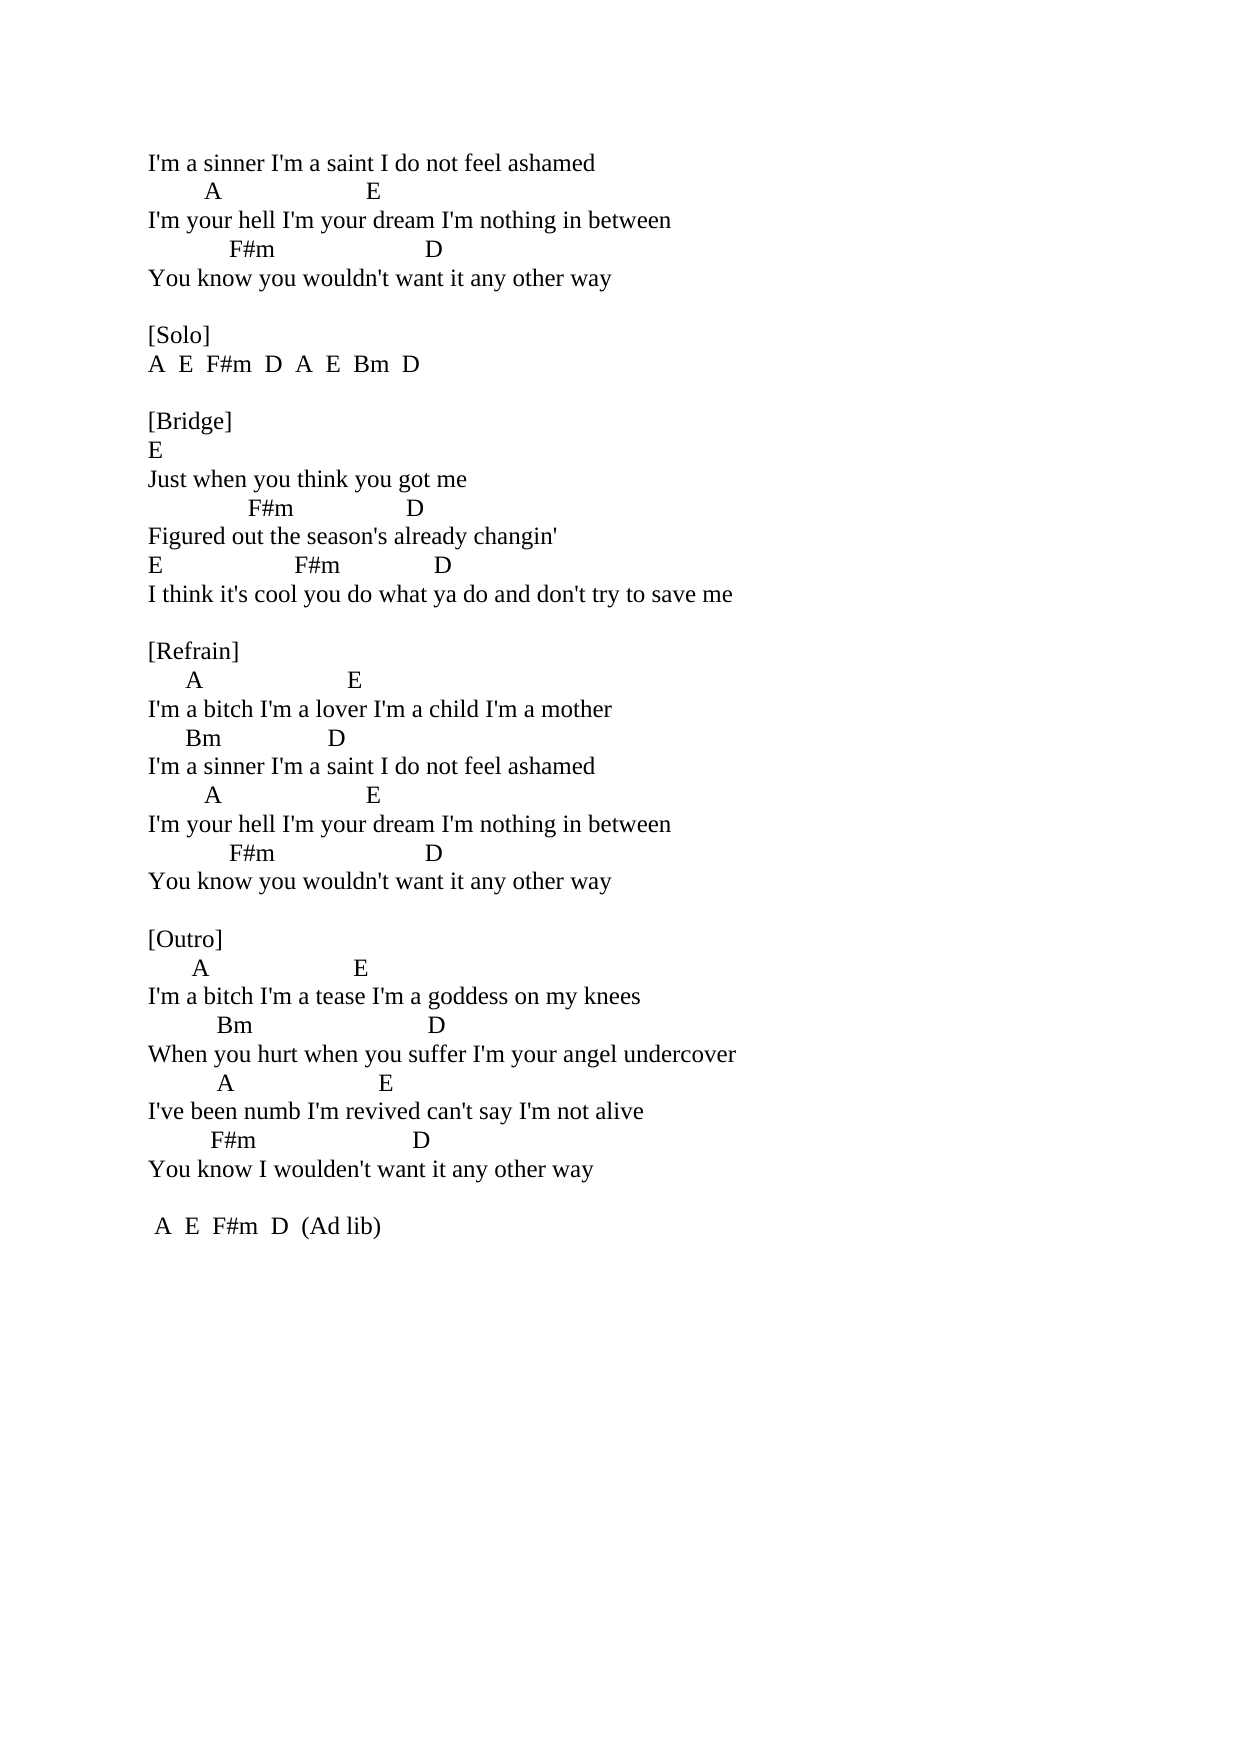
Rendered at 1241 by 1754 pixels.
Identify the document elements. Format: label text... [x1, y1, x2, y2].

text Just when you think you got me [148, 464, 1093, 493]
text I'm your hell I'm your dream I'm nothing in between [148, 809, 1093, 838]
text I'm a sinner I'm a saint I do not feel ashamed [148, 148, 1093, 176]
text F#m D [148, 234, 1093, 263]
text Bm D [148, 1010, 1093, 1039]
text E [148, 435, 1093, 464]
text A E [148, 953, 1093, 981]
text I've been numb I'm revived can't say I'm not alive [148, 1096, 1093, 1125]
text A E F#m D A E Bm D [148, 349, 1093, 378]
text You know you wouldn't want it any other way [148, 866, 1093, 895]
text [Outro] [148, 924, 1093, 953]
text When you hurt when you suffer I'm your angel undercover [148, 1039, 1093, 1068]
text [Refrain] [148, 636, 1093, 665]
text F#m D [148, 838, 1093, 866]
text E F#m D [148, 550, 1093, 579]
text F#m D [148, 1125, 1093, 1154]
text A E F#m D (Ad lib) [148, 1211, 1093, 1240]
text F#m D [148, 493, 1093, 521]
text I'm a sinner I'm a saint I do not feel ashamed [148, 751, 1093, 780]
text Figured out the season's already changin' [148, 521, 1093, 550]
text A E [148, 176, 1093, 205]
text [Bridge] [148, 406, 1093, 435]
text [Solo] [148, 320, 1093, 349]
text I'm a bitch I'm a tease I'm a goddess on my knees [148, 981, 1093, 1010]
text I think it's cool you do what ya do and don't try to save me [148, 579, 1093, 608]
text A E [148, 1068, 1093, 1096]
text A E [148, 665, 1093, 694]
text Bm D [148, 723, 1093, 751]
text I'm your hell I'm your dream I'm nothing in between [148, 205, 1093, 234]
text You know you wouldn't want it any other way [148, 263, 1093, 291]
text A E [148, 780, 1093, 809]
text You know I woulden't want it any other way [148, 1154, 1093, 1183]
text I'm a bitch I'm a lover I'm a child I'm a mother [148, 694, 1093, 723]
